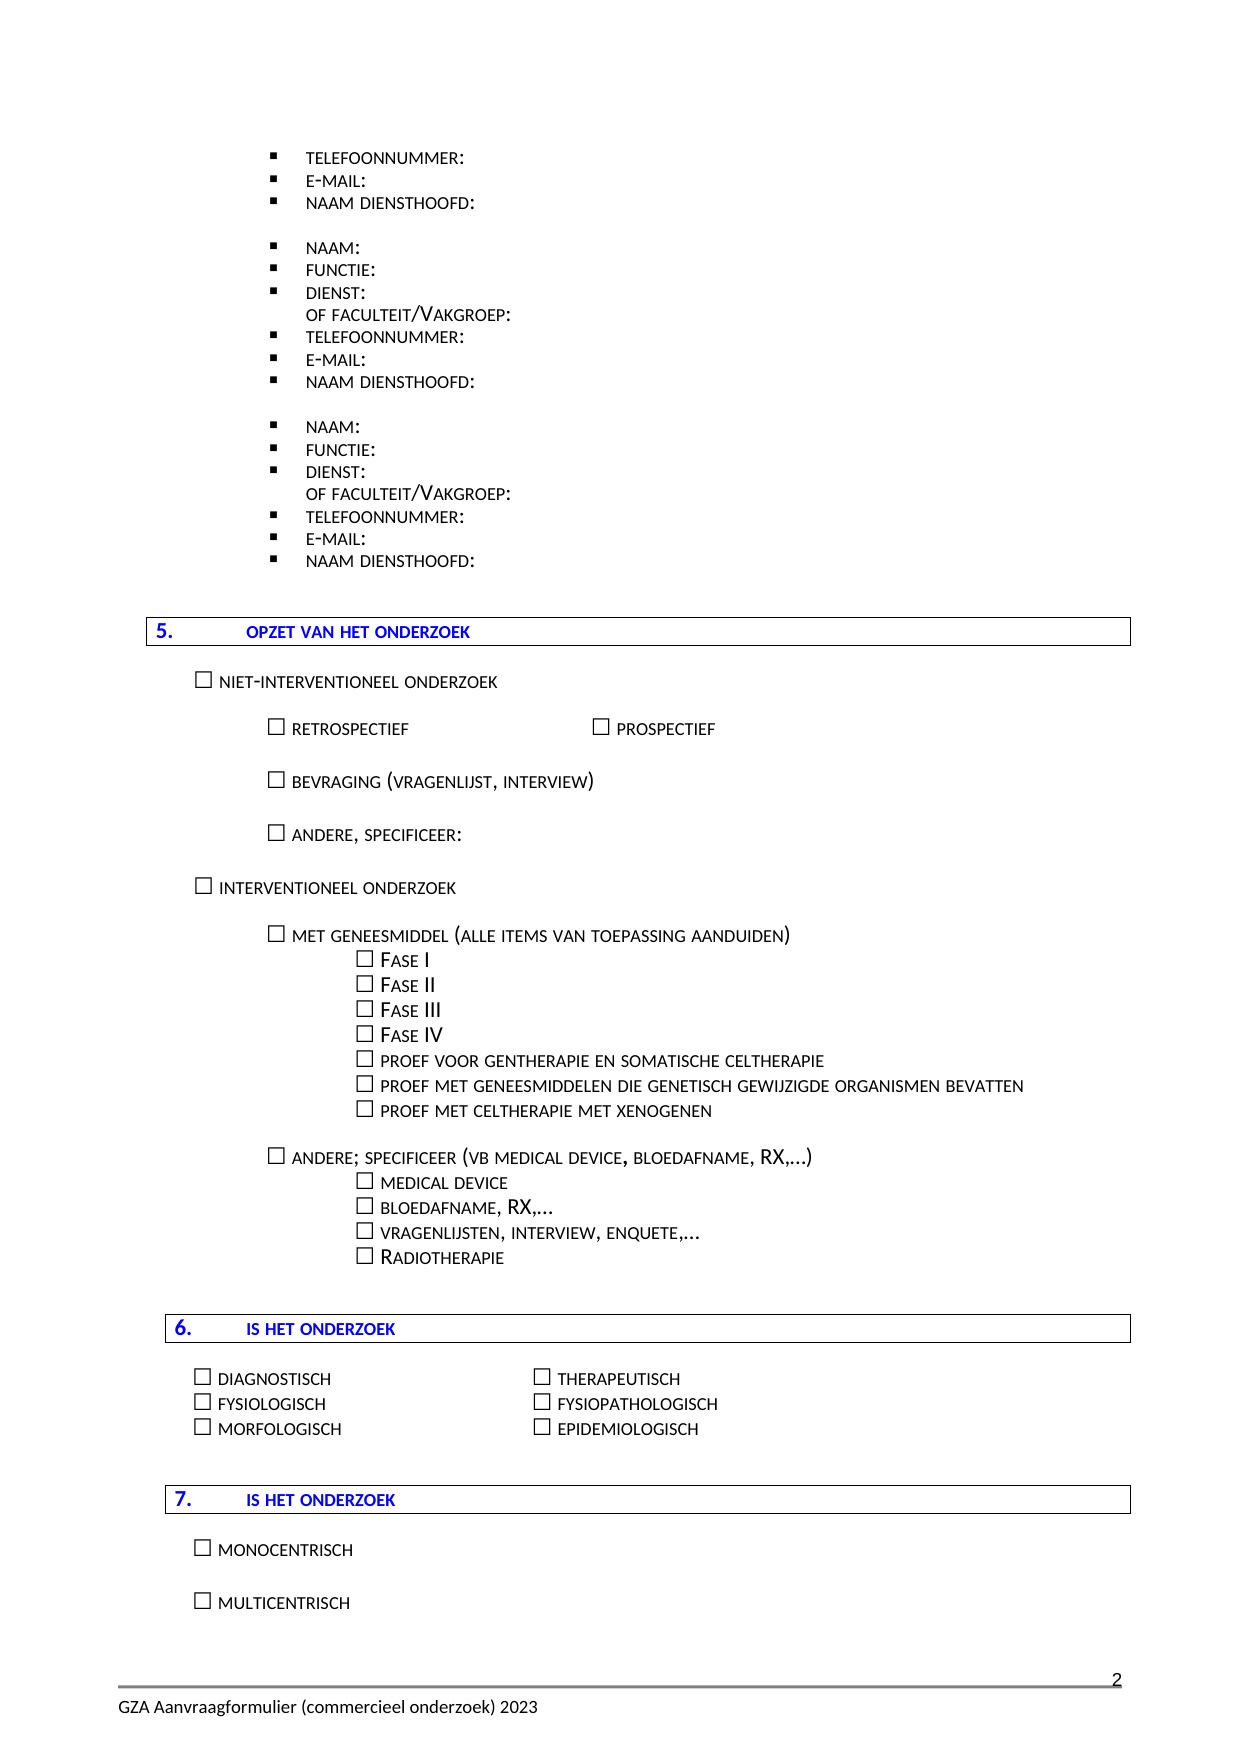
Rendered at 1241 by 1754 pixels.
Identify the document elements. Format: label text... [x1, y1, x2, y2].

list is het onderzoek [166, 1486, 1130, 1513]
text proef voor gentherapie en somatische celtherapie [354, 1047, 1122, 1072]
list e-mail: [268, 169, 1122, 192]
text niet-interventioneel onderzoek [193, 668, 1122, 693]
text medical device [354, 1169, 1122, 1194]
text of faculteit/Vakgroep: [306, 304, 1122, 326]
list e-mail: [268, 528, 1122, 550]
list opzet van het onderzoek [147, 618, 1130, 645]
text vragenlijsten, interview, enquete,… [354, 1219, 1122, 1244]
text Fase IV [354, 1022, 1122, 1047]
list naam: [268, 236, 1122, 259]
text multicentrisch [192, 1589, 1122, 1614]
text andere, specificeer: [266, 822, 1122, 847]
text morfologisch epidemiologisch [192, 1415, 1122, 1440]
text Fase II [354, 972, 1122, 997]
list functie: [268, 259, 1122, 281]
text fysiologisch fysiopathologisch [192, 1390, 1122, 1415]
list e-mail: [268, 348, 1122, 371]
text diagnostisch therapeutisch [192, 1365, 1122, 1390]
list naam diensthoofd: [268, 192, 1122, 214]
text andere; specificeer (vb medical device, bloedafname, RX,…) [266, 1144, 1122, 1169]
list naam diensthoofd: [268, 371, 1122, 393]
text monocentrisch [192, 1536, 1122, 1561]
text retrospectief prospectief [266, 716, 1122, 741]
text proef met celtherapie met xenogenen [354, 1097, 1122, 1122]
text interventioneel onderzoek [193, 875, 1122, 900]
list naam: [268, 416, 1122, 438]
list dienst: [268, 281, 1122, 304]
text bevraging (vragenlijst, interview) [266, 769, 1122, 794]
text met geneesmiddel (alle items van toepassing aanduiden) [266, 922, 1122, 947]
list is het onderzoek [166, 1315, 1130, 1342]
text Fase I [354, 947, 1122, 972]
text bloedafname, RX,… [354, 1194, 1122, 1219]
text of faculteit/Vakgroep: [306, 483, 1122, 505]
list functie: [268, 438, 1122, 460]
list dienst: [268, 460, 1122, 483]
list naam diensthoofd: [268, 550, 1122, 572]
list telefoonnummer: [268, 326, 1122, 348]
text Fase III [354, 997, 1122, 1022]
list telefoonnummer: [268, 147, 1122, 169]
text proef met geneesmiddelen die genetisch gewijzigde organismen bevatten [354, 1072, 1122, 1097]
text Radiotherapie [354, 1244, 1122, 1269]
list telefoonnummer: [268, 505, 1122, 528]
